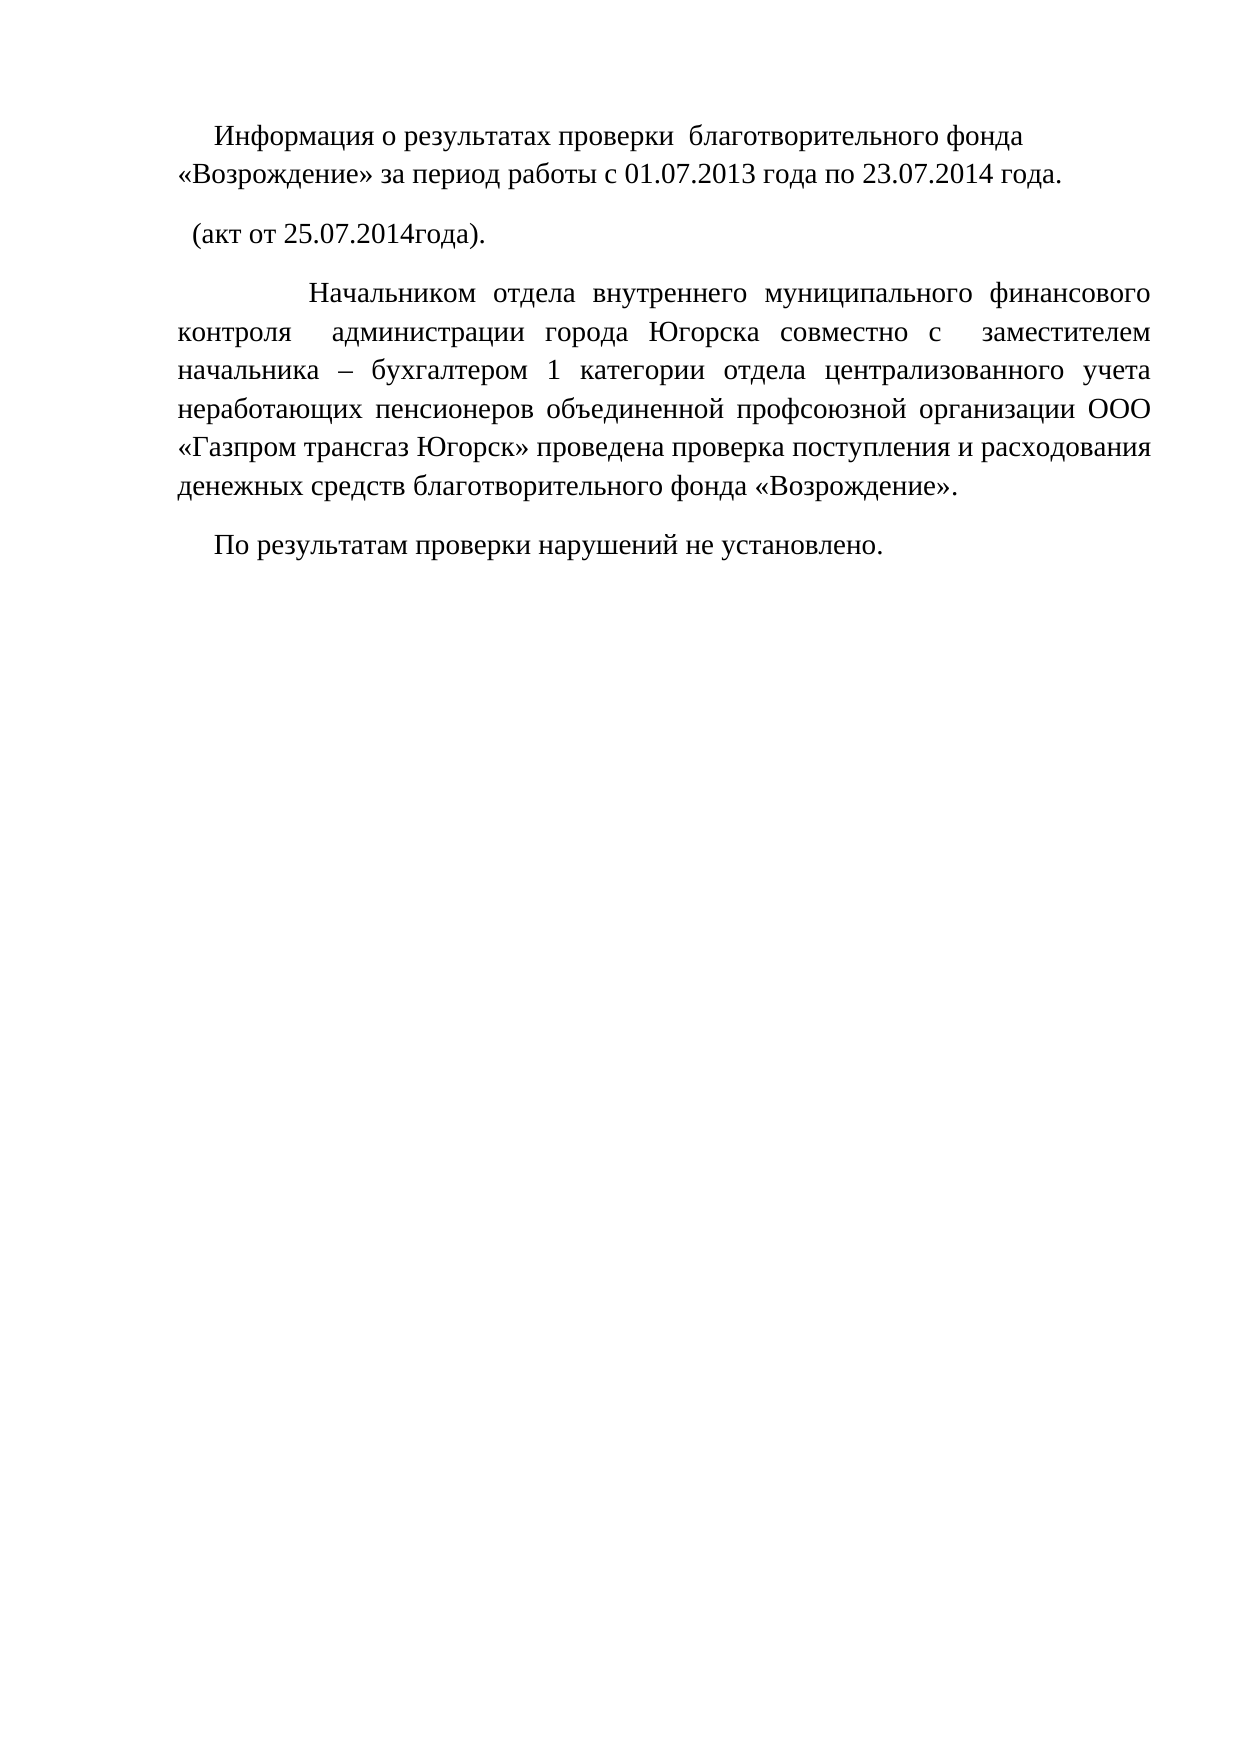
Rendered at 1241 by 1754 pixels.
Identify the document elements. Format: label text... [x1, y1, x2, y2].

text Информация о результатах проверки благотворительного фонда «Возрождение» за период работы с 01.07.2013 года по 23.07.2014 года. [177, 118, 1152, 190]
text По результатам проверки нарушений не установлено. [177, 527, 1152, 561]
text (акт от 25.07.2014года). [177, 216, 1152, 249]
text Начальником отдела внутреннего муниципального финансового контроля администрации города Югорска совместно с заместителем начальника – бухгалтером 1 категории отдела централизованного учета неработающих пенсионеров объединенной профсоюзной организации ООО «Газпром трансгаз Югорск» проведена проверка поступления и расходования денежных средств благотворительного фонда «Возрождение». [177, 275, 1152, 502]
